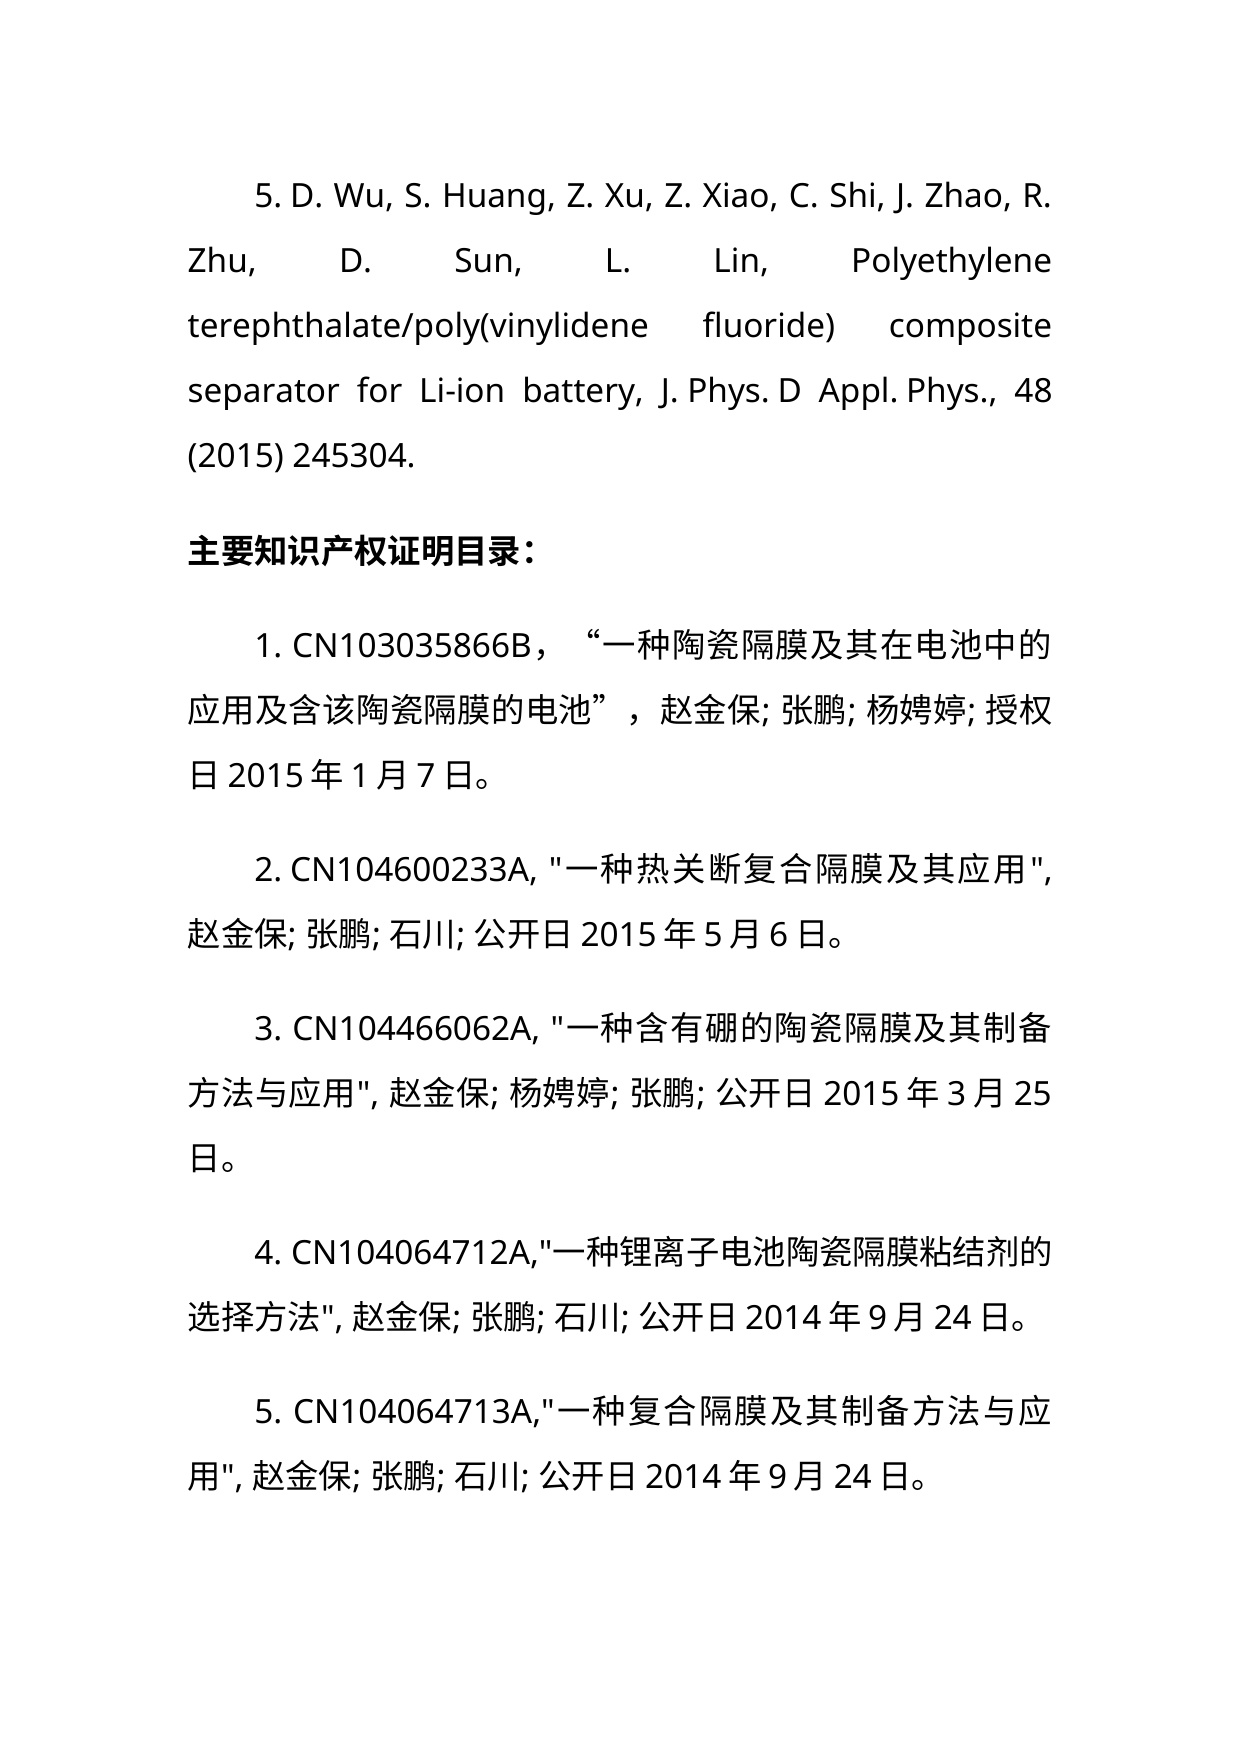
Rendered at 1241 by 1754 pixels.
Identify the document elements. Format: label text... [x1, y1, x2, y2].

text 主要知识产权证明目录： [187, 516, 1053, 581]
text 5. D. Wu, S. Huang, Z. Xu, Z. Xiao, C. Shi, J. Zhao, R. Zhu, D. Sun, L. Lin, Polyethylene terephthalate/poly(vinylidene fluoride) composite separator for Li-ion battery, J. Phys. D Appl. Phys., 48 (2015) 245304. [187, 162, 1053, 487]
text 1. CN103035866B，“一种陶瓷隔膜及其在电池中的应用及含该陶瓷隔膜的电池”，赵金保; 张鹏; 杨娉婷; 授权日2015年1月7日。 [187, 610, 1053, 805]
text 3. CN104466062A, "一种含有硼的陶瓷隔膜及其制备方法与应用", 赵金保; 杨娉婷; 张鹏; 公开日2015年3月25日。 [187, 994, 1053, 1189]
text 2. CN104600233A, "一种热关断复合隔膜及其应用", 赵金保; 张鹏; 石川; 公开日2015年5月6日。 [187, 834, 1053, 964]
text 4. CN104064712A,"一种锂离子电池陶瓷隔膜粘结剂的选择方法", 赵金保; 张鹏; 石川; 公开日2014年9月24日。 [187, 1218, 1053, 1348]
text 5. CN104064713A,"一种复合隔膜及其制备方法与应用", 赵金保; 张鹏; 石川; 公开日2014年9月24日。 [187, 1377, 1053, 1507]
